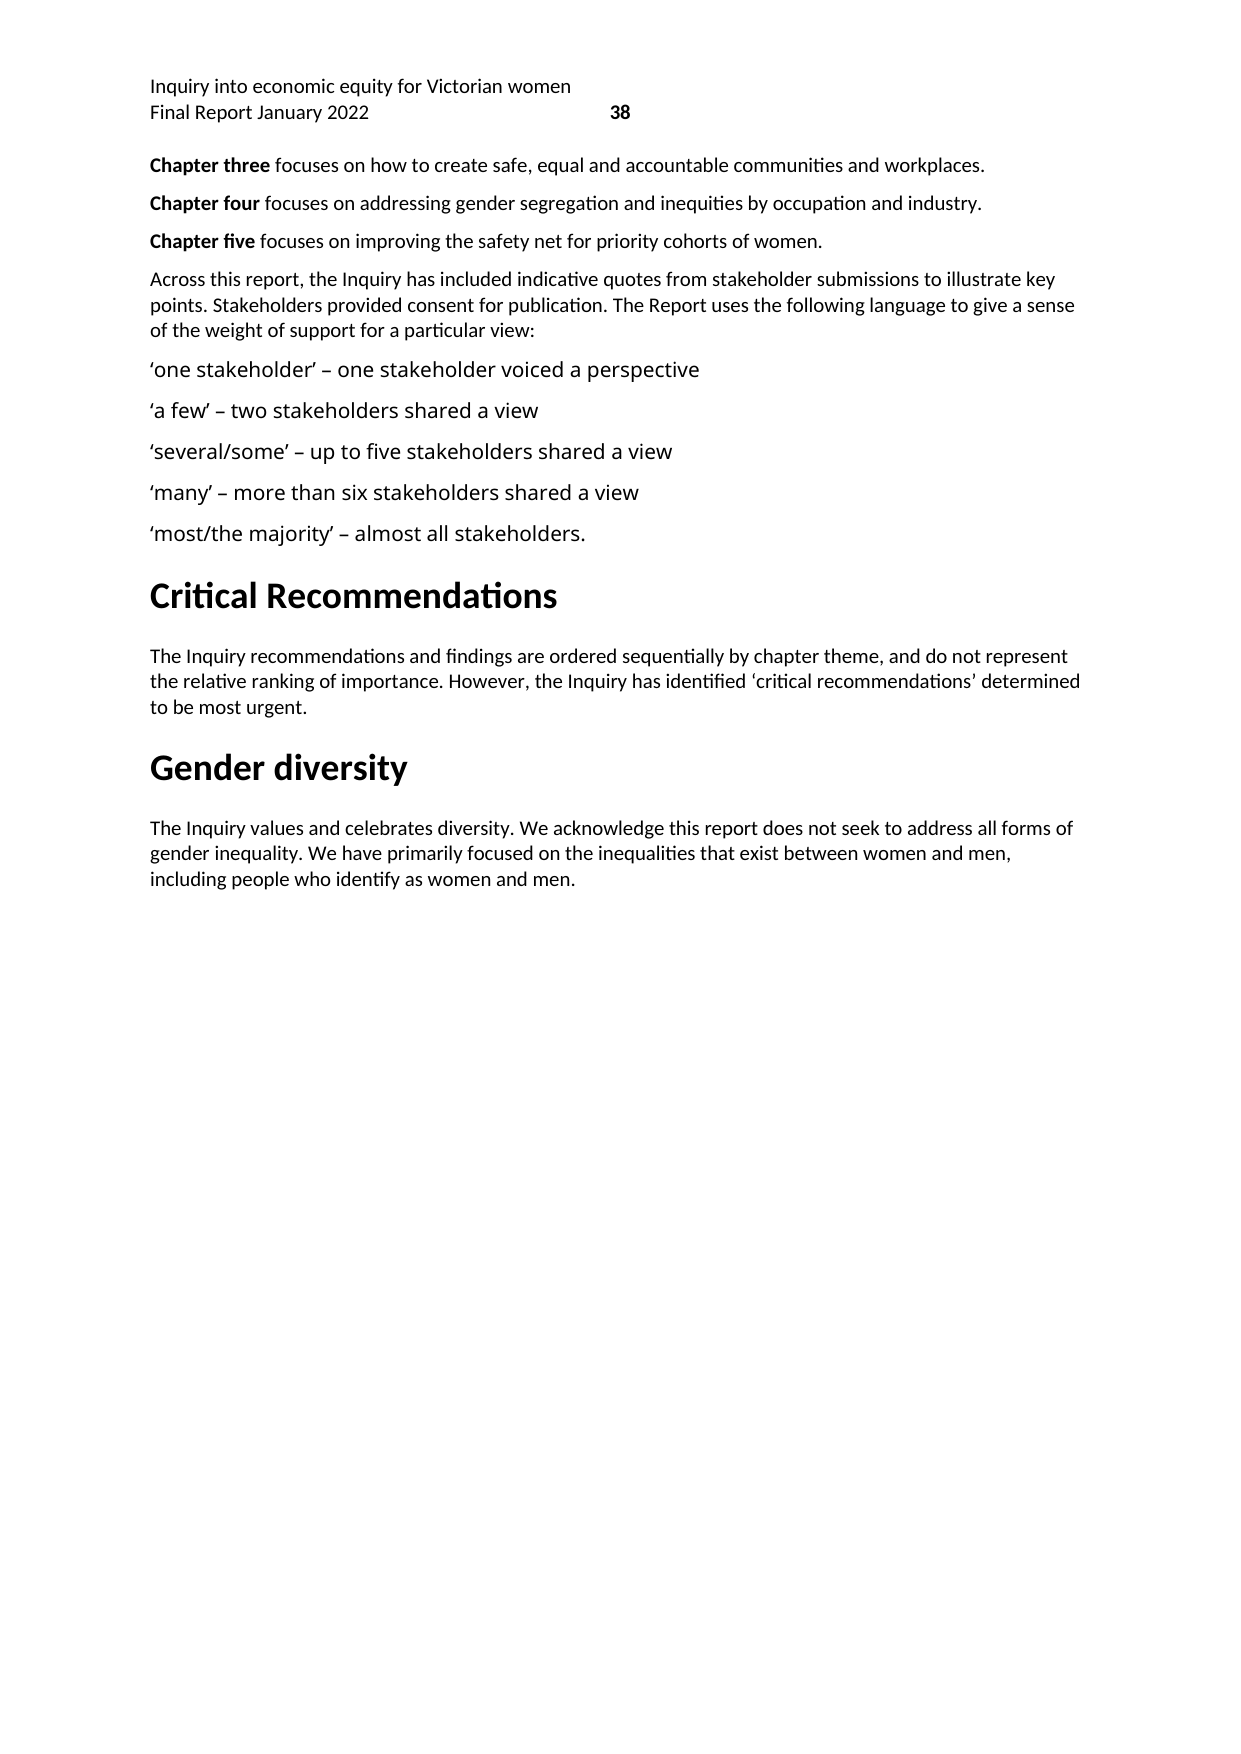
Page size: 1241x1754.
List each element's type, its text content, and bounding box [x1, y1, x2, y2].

text Chapter four focuses on addressing gender segregation and inequities by occupation and industry. [150, 191, 1090, 216]
subtitle Gender diversity [150, 744, 1090, 790]
text ‘one stakeholder’ – one stakeholder voiced a perspective [150, 355, 1090, 383]
subtitle Critical Recommendations [150, 572, 1090, 618]
text ‘many’ – more than six stakeholders shared a view [150, 478, 1090, 506]
text Chapter three focuses on how to create safe, equal and accountable communities and workplaces. [150, 153, 1090, 178]
text The Inquiry recommendations and findings are ordered sequentially by chapter theme, and do not represent the relative ranking of importance. However, the Inquiry has identified ‘critical recommendations’ determined to be most urgent. [150, 643, 1090, 719]
text ‘most/the majority’ – almost all stakeholders. [150, 519, 1090, 547]
text ‘several/some’ – up to five stakeholders shared a view [150, 437, 1090, 465]
text ‘a few’ – two stakeholders shared a view [150, 396, 1090, 424]
text Across this report, the Inquiry has included indicative quotes from stakeholder submissions to illustrate key points. Stakeholders provided consent for publication. The Report uses the following language to give a sense of the weight of support for a particular view: [150, 266, 1090, 343]
text The Inquiry values and celebrates diversity. We acknowledge this report does not seek to address all forms of gender inequality. We have primarily focused on the inequalities that exist between women and men, including people who identify as women and men. [150, 815, 1090, 891]
text Chapter five focuses on improving the safety net for priority cohorts of women. [150, 228, 1090, 254]
